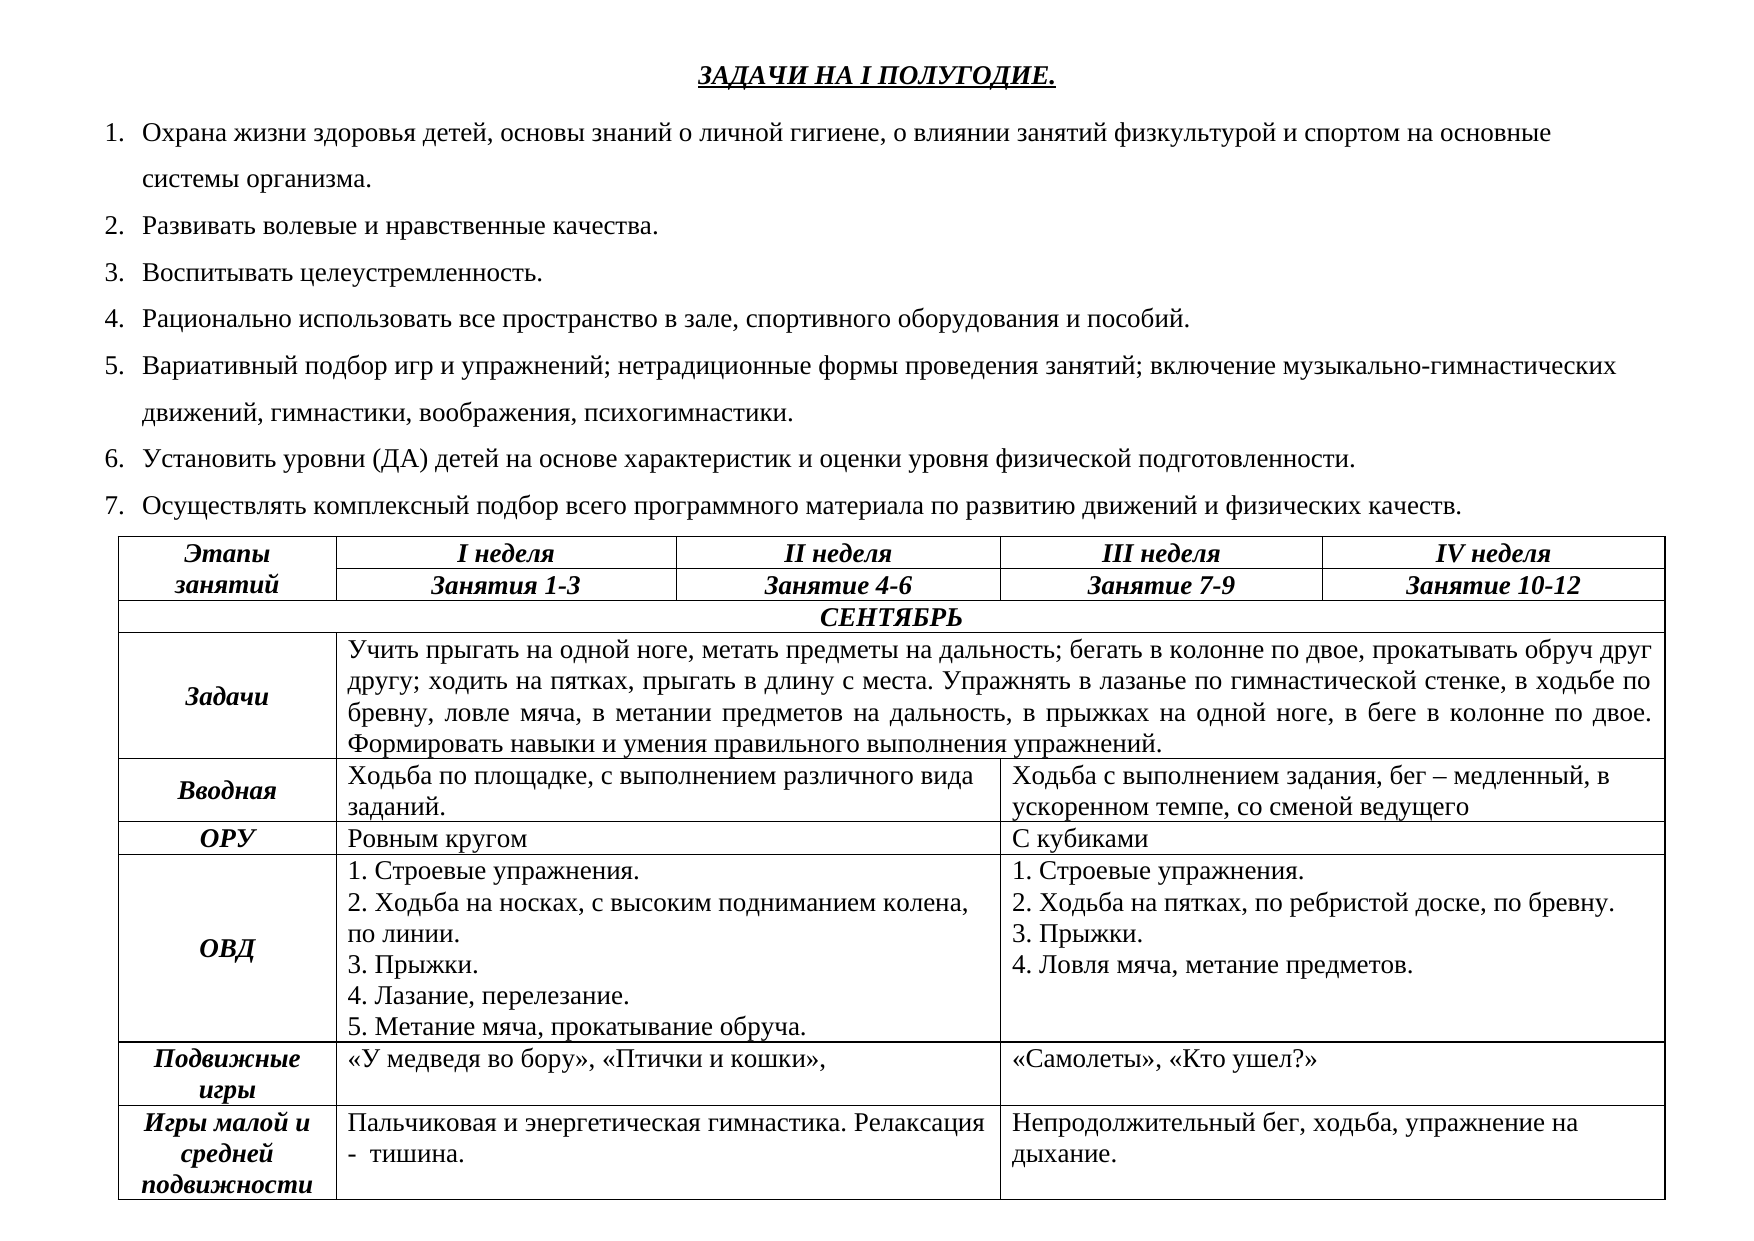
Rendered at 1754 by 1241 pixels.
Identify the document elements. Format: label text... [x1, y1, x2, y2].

list Развивать волевые и нравственные качества. [104, 209, 1636, 240]
list Рационально использовать все пространство в зале, спортивного оборудования и пособий. [104, 302, 1636, 333]
table_cell Игры малой и средней подвижности [119, 1106, 336, 1199]
table_cell Ровным кругом [337, 822, 1000, 853]
table_cell Задачи [119, 633, 336, 758]
table_cell «Самолеты», «Кто ушел?» [1001, 1043, 1664, 1105]
table_cell Пальчиковая и энергетическая гимнастика. Релаксация - тишина. [337, 1106, 1000, 1199]
table_cell Ходьба с выполнением задания, бег – медленный, в ускоренном темпе, со сменой ведущего [1001, 759, 1664, 821]
text Задачи на I полугодие. [118, 59, 1636, 90]
table_cell СЕНТЯБРЬ [119, 601, 1664, 632]
list Охрана жизни здоровья детей, основы знаний о личной гигиене, о влиянии занятий физкультурой и спортом на основные системы организма. [104, 116, 1636, 193]
list Осуществлять комплексный подбор всего программного материала по развитию движений и физических качеств. [104, 489, 1636, 520]
table_header Этапы занятий [119, 537, 336, 600]
list Установить уровни (ДА) детей на основе характеристик и оценки уровня физической подготовленности. [104, 442, 1636, 473]
table_cell Учить прыгать на одной ноге, метать предметы на дальность; бегать в колонне по двое, прокатывать обруч друг другу; ходить на пятках, прыгать в длину с места. Упражнять в лазанье по гимнастической стенке, в ходьбе по бревну, ловле мяча, в метании предметов на дальность, в прыжках на одной ноге, в беге в колонне по двое. Формировать навыки и умения правильного выполнения упражнений. [337, 633, 1664, 758]
table_cell ОВД [119, 855, 336, 1041]
table_cell 1. Строевые упражнения. 2. Ходьба на пятках, по ребристой доске, по бревну. 3. Прыжки. 4. Ловля мяча, метание предметов. [1001, 855, 1664, 1041]
table_cell Занятие 4-6 [677, 569, 1000, 600]
table_cell Ходьба по площадке, с выполнением различного вида заданий. [337, 759, 1000, 821]
list Вариативный подбор игр и упражнений; нетрадиционные формы проведения занятий; включение музыкально-гимнастических движений, гимнастики, воображения, психогимнастики. [104, 349, 1636, 427]
table_cell ОРУ [119, 822, 336, 853]
list Воспитывать целеустремленность. [104, 256, 1636, 287]
table_cell Вводная [119, 759, 336, 821]
table_cell 1. Строевые упражнения. 2. Ходьба на носках, с высоким подниманием колена, по линии. 3. Прыжки. 4. Лазание, перелезание. 5. Метание мяча, прокатывание обруча. [337, 855, 1000, 1041]
table_header III неделя [1001, 537, 1322, 568]
table_header IV неделя [1323, 537, 1664, 568]
table_cell Подвижные игры [119, 1043, 336, 1105]
table_cell С кубиками [1001, 822, 1664, 853]
table_cell Занятия 1-3 [337, 569, 676, 600]
table_cell Занятие 7-9 [1001, 569, 1322, 600]
table_cell Занятие 10-12 [1323, 569, 1664, 600]
table_header II неделя [677, 537, 1000, 568]
table_cell Непродолжительный бег, ходьба, упражнение на дыхание. [1001, 1106, 1664, 1199]
table_header I неделя [337, 537, 676, 568]
table_cell «У медведя во бору», «Птички и кошки», [337, 1043, 1000, 1105]
